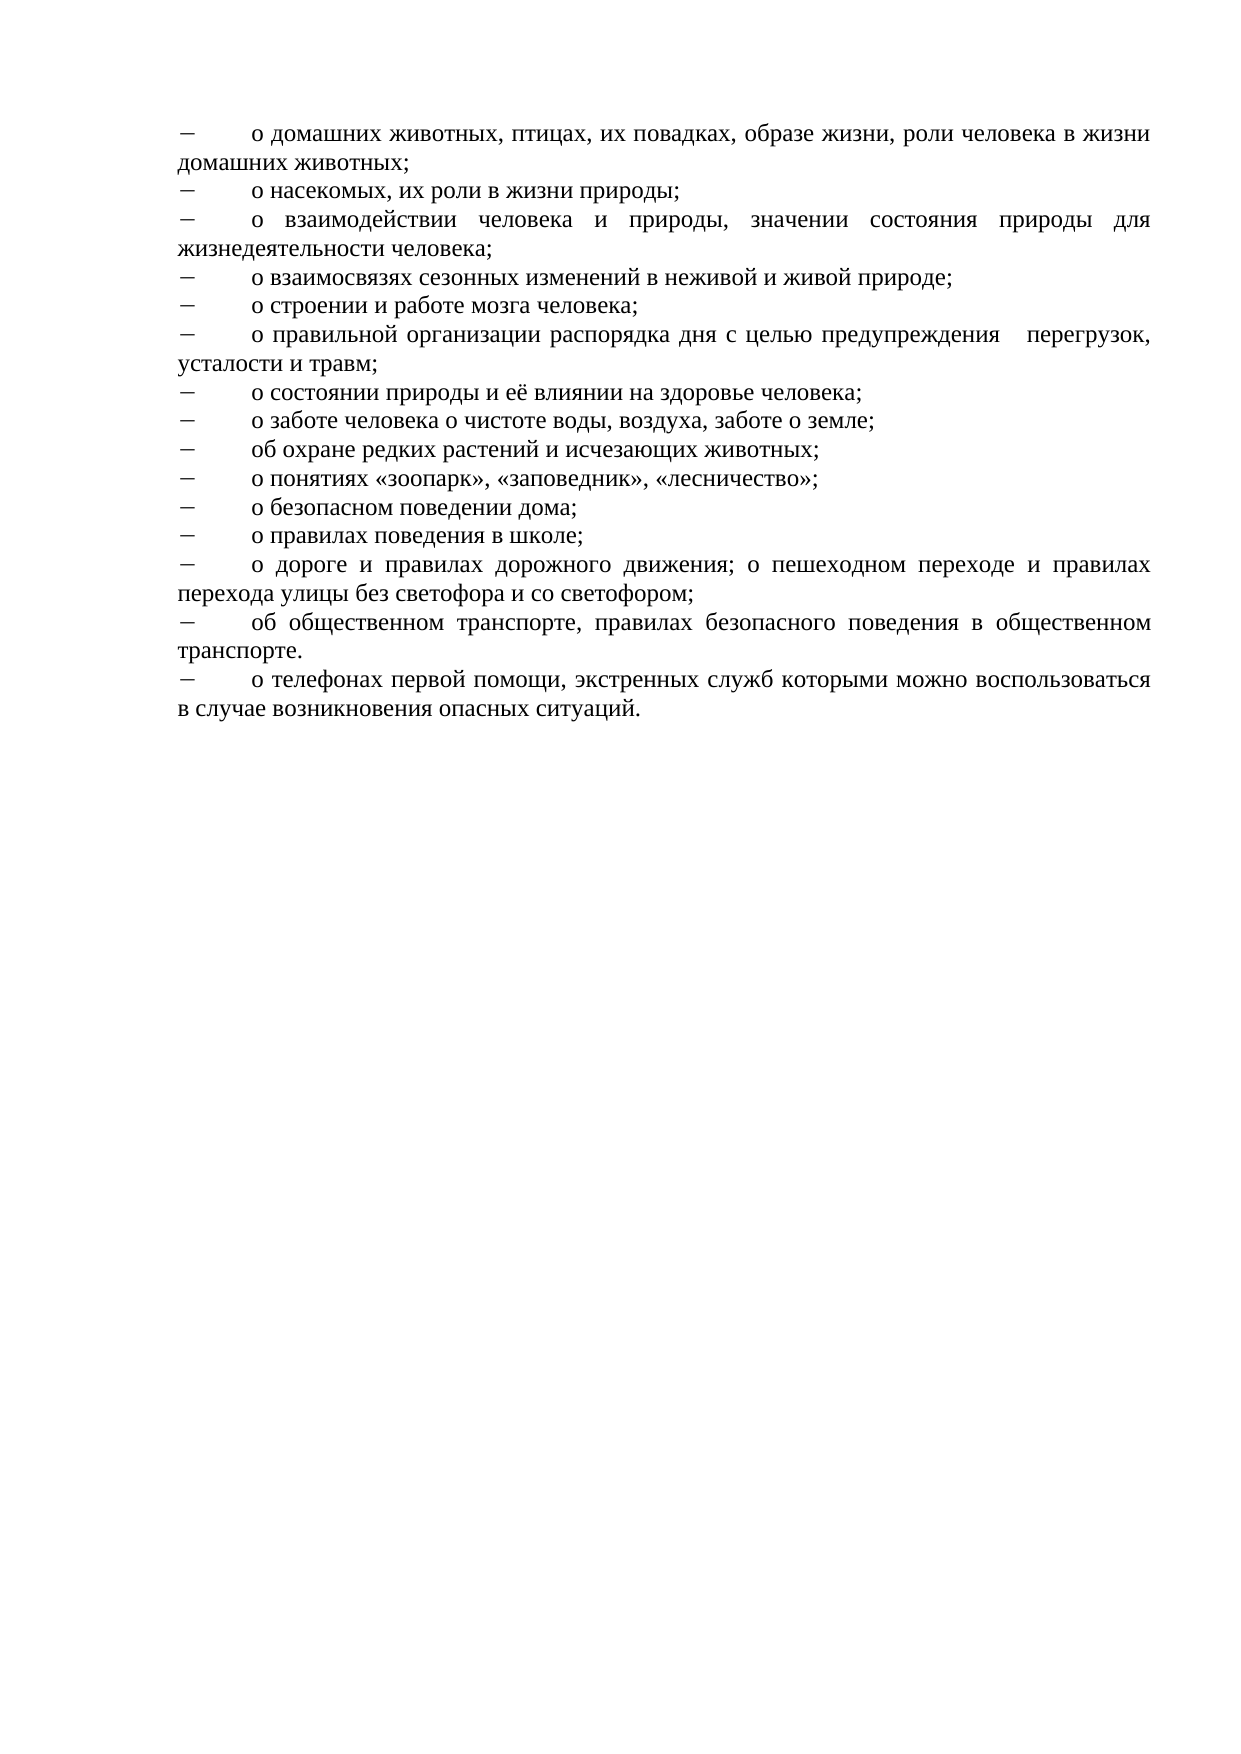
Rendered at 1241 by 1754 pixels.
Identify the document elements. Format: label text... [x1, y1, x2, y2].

list о взаимодействии человека и природы, значении состояния природы для жизнедеятельности человека; [177, 204, 1152, 262]
list о правилах поведения в школе; [177, 521, 1152, 549]
list о взаимосвязях сезонных изменений в неживой и живой природе; [177, 262, 1152, 291]
list о понятиях «зоопарк», «заповедник», «лесничество»; [177, 463, 1152, 492]
list о безопасном поведении дома; [177, 492, 1152, 521]
list о телефонах первой помощи, экстренных служб которыми можно воспользоваться в случае возникновения опасных ситуаций. [177, 664, 1152, 722]
list о строении и работе мозга человека; [177, 291, 1152, 319]
list о насекомых, их роли в жизни природы; [177, 176, 1152, 204]
list о дороге и правилах дорожного движения; о пешеходном переходе и правилах перехода улицы без светофора и со светофором; [177, 549, 1152, 607]
list об общественном транспорте, правилах безопасного поведения в общественном транспорте. [177, 607, 1152, 664]
list о состоянии природы и её влиянии на здоровье человека; [177, 377, 1152, 406]
list о заботе человека о чистоте воды, воздуха, заботе о земле; [177, 406, 1152, 434]
list о домашних животных, птицах, их повадках, образе жизни, роли человека в жизни домашних животных; [177, 118, 1152, 176]
list о правильной организации распорядка дня с целью предупреждения перегрузок, усталости и травм; [177, 319, 1152, 377]
list об охране редких растений и исчезающих животных; [177, 434, 1152, 463]
